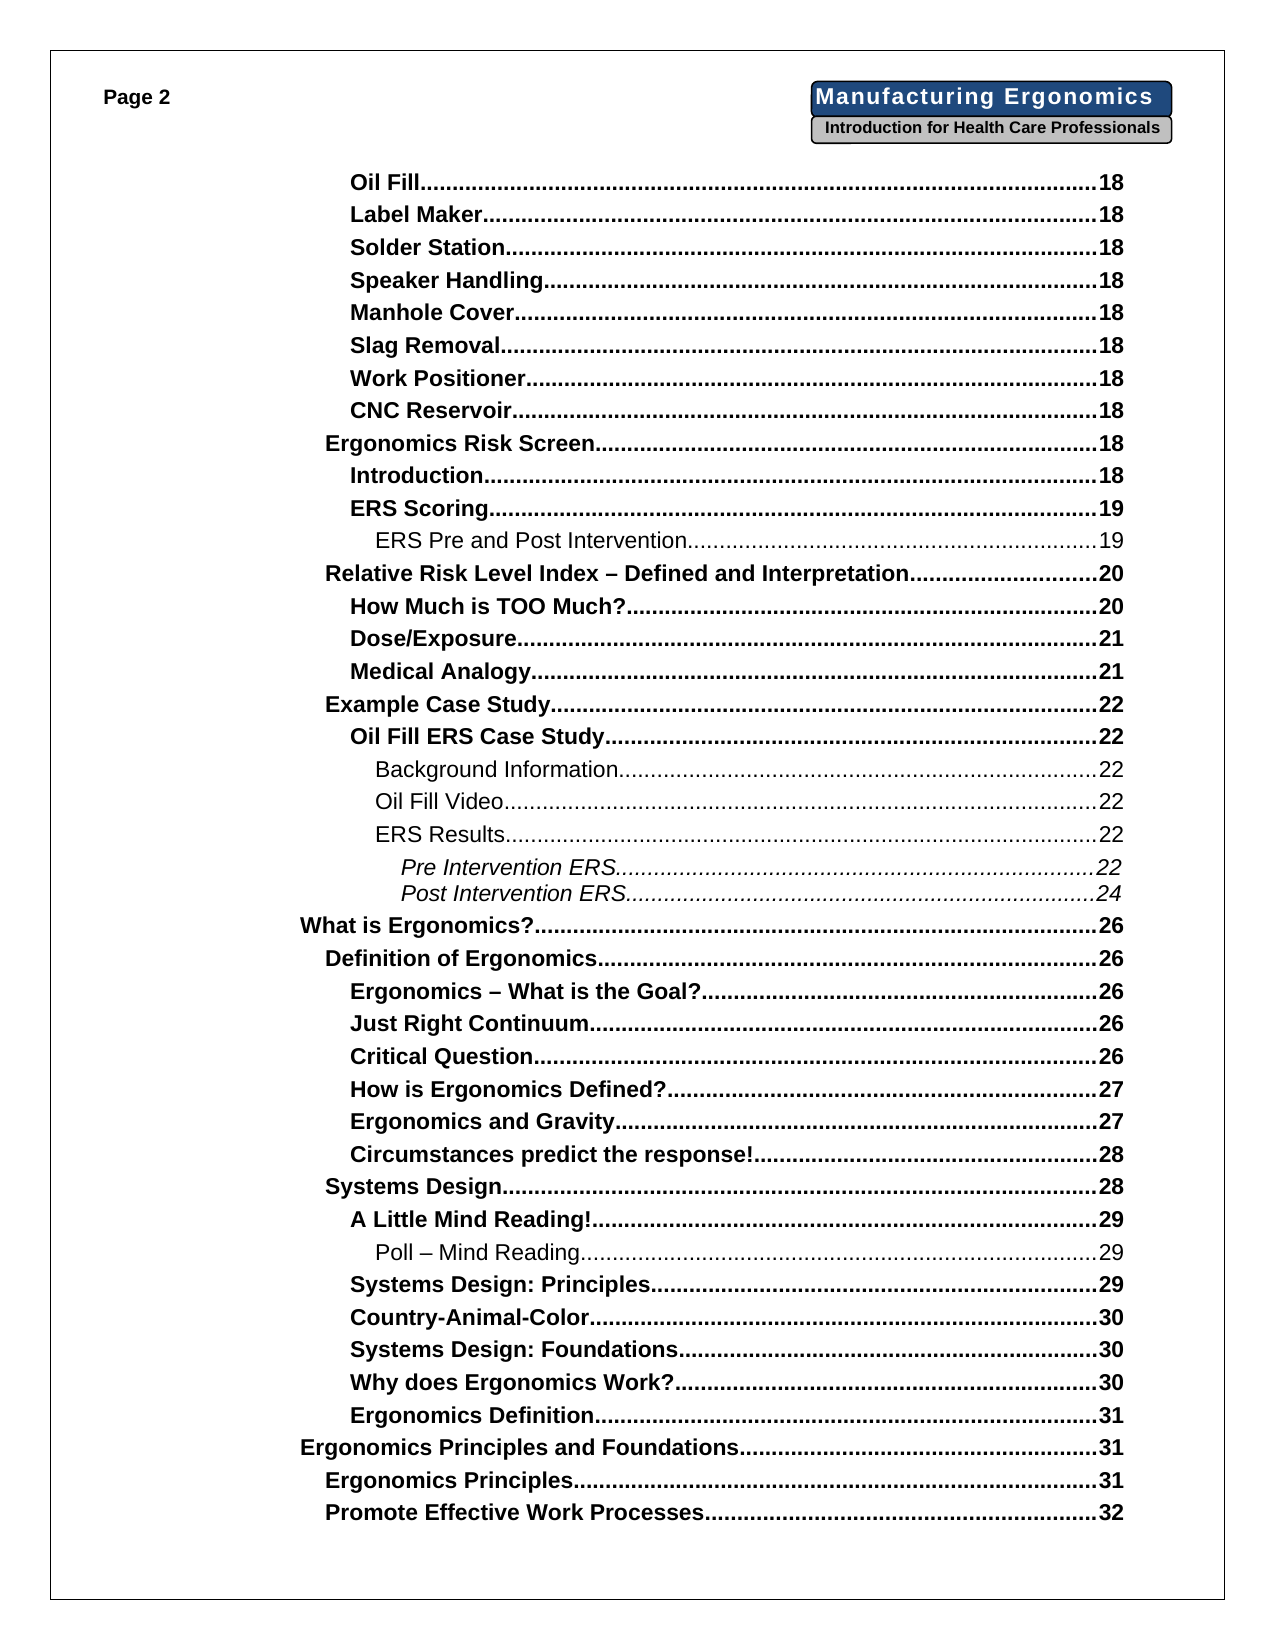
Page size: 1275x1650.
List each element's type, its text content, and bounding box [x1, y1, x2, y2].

text Manhole Cover 18 [350, 299, 1125, 326]
text A Little Mind Reading! 29 [350, 1206, 1125, 1232]
text Ergonomics Principles 31 [325, 1467, 1125, 1493]
text Critical Question 26 [350, 1043, 1125, 1069]
text Dose/Exposure 21 [350, 625, 1125, 652]
text Ergonomics Definition 31 [350, 1402, 1125, 1428]
text Circumstances predict the response! 28 [350, 1141, 1125, 1167]
text Example Case Study 22 [325, 691, 1125, 717]
text Solder Station 18 [350, 234, 1125, 260]
text CNC Reservoir 18 [350, 397, 1125, 423]
text Work Positioner 18 [350, 364, 1125, 391]
text Systems Design: Foundations 30 [350, 1336, 1125, 1363]
text Just Right Continuum 26 [350, 1010, 1125, 1037]
text Ergonomics Risk Screen 18 [325, 430, 1125, 456]
text Relative Risk Level Index – Defined and Interpretation 20 [325, 560, 1125, 586]
text Pre Intervention ERS 22 [401, 853, 1125, 880]
text Systems Design: Principles 29 [350, 1271, 1125, 1297]
text Why does Ergonomics Work? 30 [350, 1369, 1125, 1395]
text Definition of Ergonomics 26 [325, 945, 1125, 971]
text Poll – Mind Reading 29 [375, 1238, 1125, 1265]
text Label Maker 18 [350, 201, 1125, 228]
text Country-Animal-Color 30 [350, 1304, 1125, 1330]
text Ergonomics Principles and Foundations 31 [300, 1434, 1125, 1461]
text Background Information 22 [375, 756, 1125, 782]
text Oil Fill Video 22 [375, 788, 1125, 815]
text How is Ergonomics Defined? 27 [350, 1076, 1125, 1102]
text ERS Results 22 [375, 821, 1125, 847]
text Promote Effective Work Processes 32 [325, 1499, 1125, 1526]
text Speaker Handling 18 [350, 267, 1125, 293]
text Ergonomics – What is the Goal? 26 [350, 978, 1125, 1004]
text Slag Removal 18 [350, 332, 1125, 358]
text How Much is TOO Much? 20 [350, 593, 1125, 619]
text Medical Analogy 21 [350, 658, 1125, 684]
text Introduction 18 [350, 462, 1125, 489]
text What is Ergonomics? 26 [300, 912, 1125, 939]
text Ergonomics and Gravity 27 [350, 1108, 1125, 1134]
text ERS Scoring 19 [350, 495, 1125, 521]
text Systems Design 28 [325, 1173, 1125, 1200]
text Oil Fill 18 [350, 169, 1125, 195]
text Oil Fill ERS Case Study 22 [350, 723, 1125, 749]
text Post Intervention ERS 24 [401, 880, 1125, 906]
text ERS Pre and Post Intervention 19 [375, 527, 1125, 554]
